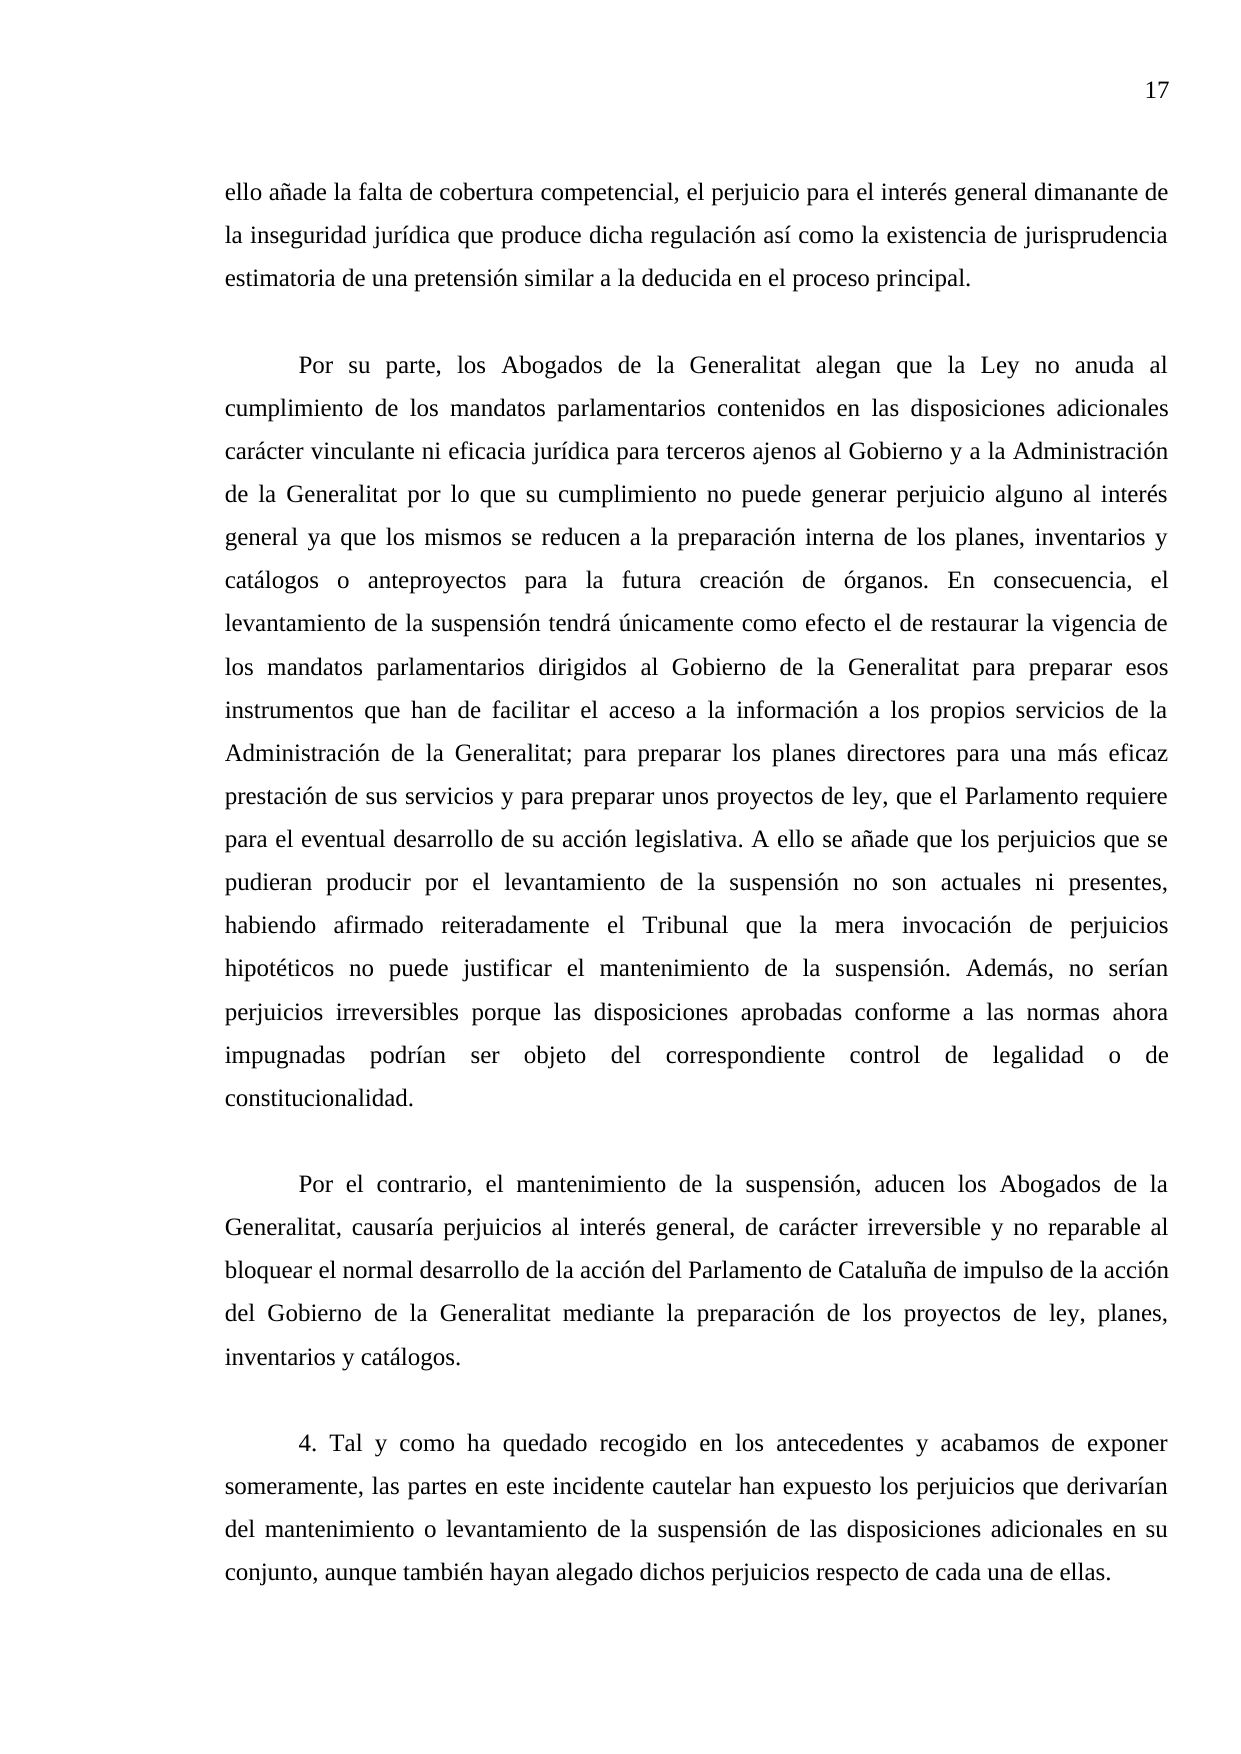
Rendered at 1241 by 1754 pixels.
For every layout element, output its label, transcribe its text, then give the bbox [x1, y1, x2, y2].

text Por el contrario, el mantenimiento de la suspensión, aducen los Abogados de la Generalitat, causaría perjuicios al interés general, de carácter irreversible y no reparable al bloquear el normal desarrollo de la acción del Parlamento de Cataluña de impulso de la acción del Gobierno de la Generalitat mediante la preparación de los proyectos de ley, planes, inventarios y catálogos. [224, 1169, 1169, 1370]
text Por su parte, los Abogados de la Generalitat alegan que la Ley no anuda al cumplimiento de los mandatos parlamentarios contenidos en las disposiciones adicionales carácter vinculante ni eficacia jurídica para terceros ajenos al Gobierno y a la Administración de la Generalitat por lo que su cumplimiento no puede generar perjuicio alguno al interés general ya que los mismos se reducen a la preparación interna de los planes, inventarios y catálogos o anteproyectos para la futura creación de órganos. En consecuencia, el levantamiento de la suspensión tendrá únicamente como efecto el de restaurar la vigencia de los mandatos parlamentarios dirigidos al Gobierno de la Generalitat para preparar esos instrumentos que han de facilitar el acceso a la información a los propios servicios de la Administración de la Generalitat; para preparar los planes directores para una más eficaz prestación de sus servicios y para preparar unos proyectos de ley, que el Parlamento requiere para el eventual desarrollo de su acción legislativa. A ello se añade que los perjuicios que se pudieran producir por el levantamiento de la suspensión no son actuales ni presentes, habiendo afirmado reiteradamente el Tribunal que la mera invocación de perjuicios hipotéticos no puede justificar el mantenimiento de la suspensión. Además, no serían perjuicios irreversibles porque las disposiciones aprobadas conforme a las normas ahora impugnadas podrían ser objeto del correspondiente control de legalidad o de constitucionalidad. [224, 350, 1169, 1112]
text 4. Tal y como ha quedado recogido en los antecedentes y acabamos de exponer someramente, las partes en este incidente cautelar han expuesto los perjuicios que derivarían del mantenimiento o levantamiento de la suspensión de las disposiciones adicionales en su conjunto, aunque también hayan alegado dichos perjuicios respecto de cada una de ellas. [224, 1428, 1169, 1586]
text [224, 177, 1169, 292]
